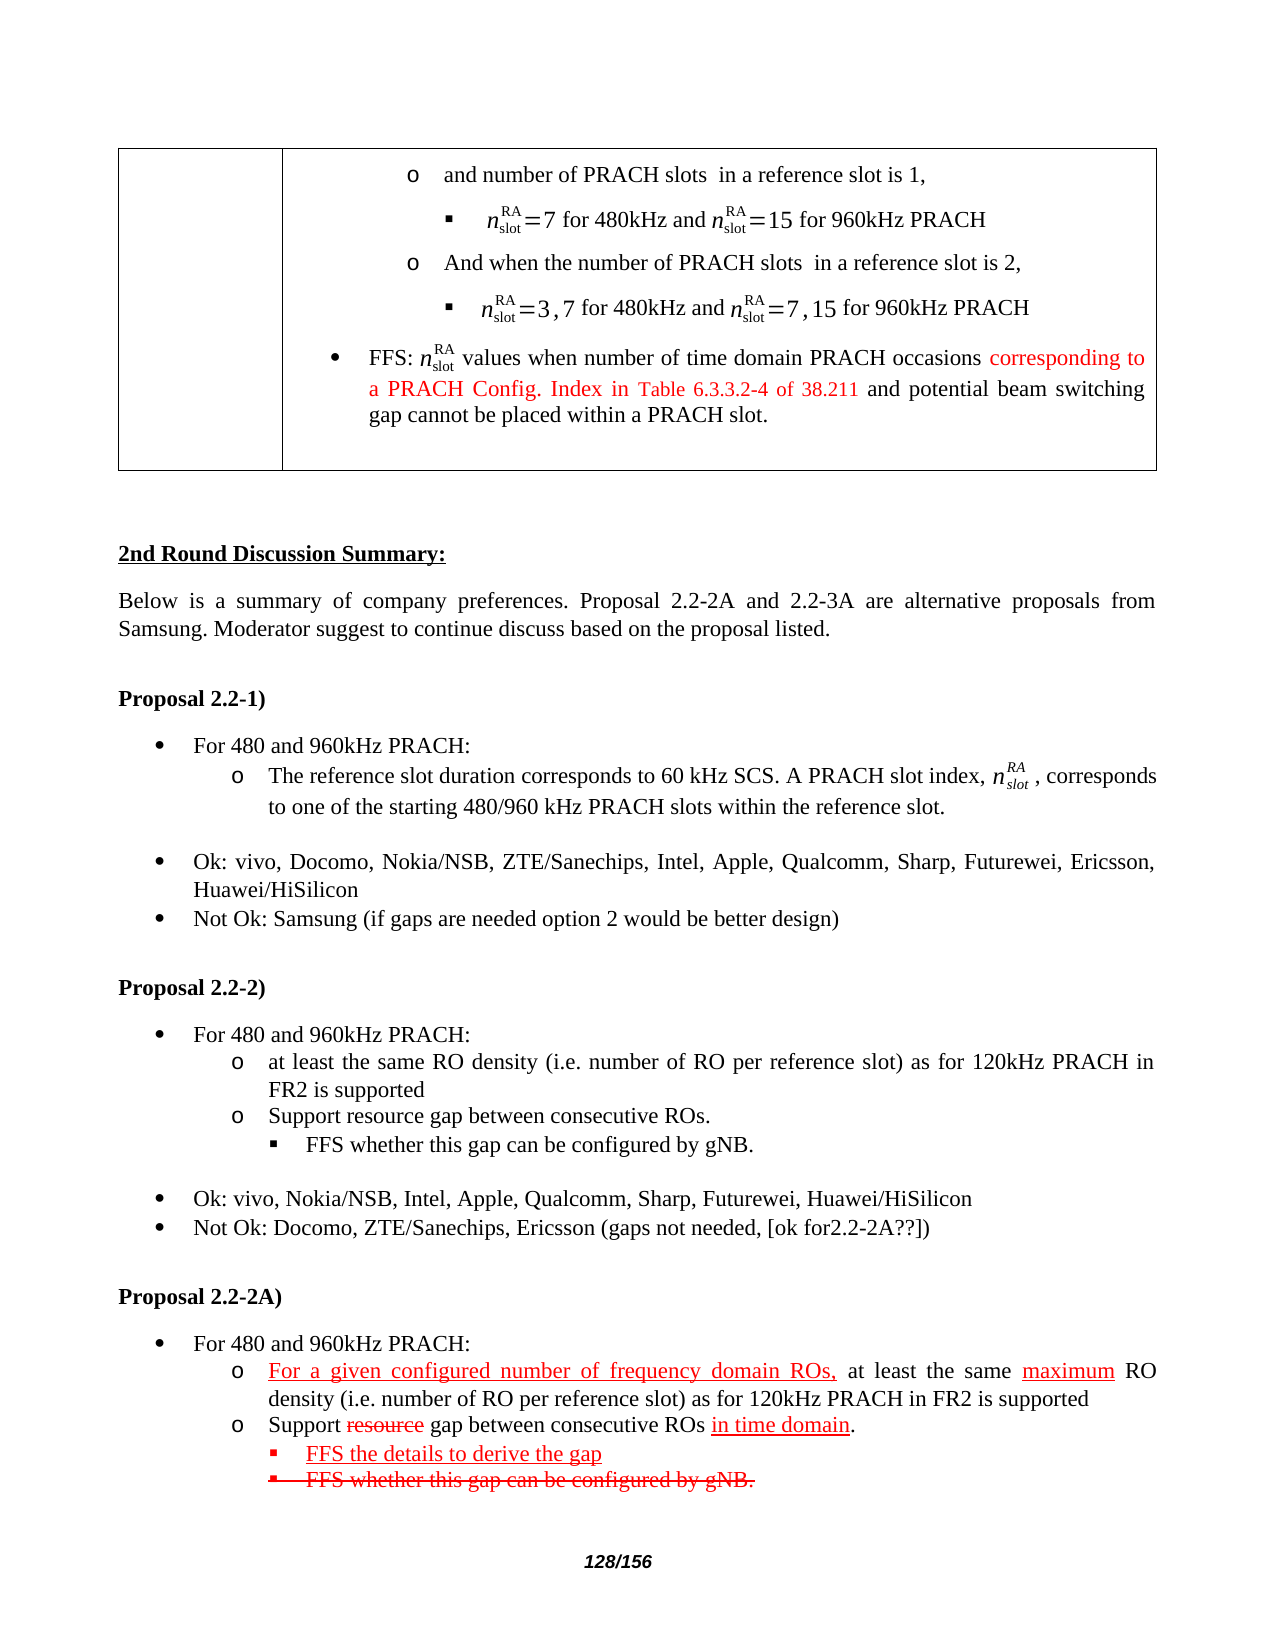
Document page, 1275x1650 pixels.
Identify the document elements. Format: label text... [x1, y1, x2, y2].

list Ok: vivo, Docomo, Nokia/NSB, ZTE/Sanechips, Intel, Apple, Qualcomm, Sharp, Futurewei, Ericsson, Huawei/HiSilicon [156, 848, 1157, 903]
list FFS whether this gap can be configured by gNB. [268, 1466, 1157, 1492]
list at least the same RO density (i.e. number of RO per reference slot) as for 120kHz PRACH in FR2 is supported [231, 1048, 1157, 1102]
list FFS the details to derive the gap [268, 1440, 1157, 1466]
text Below is a summary of company preferences. Proposal 2.2-2A and 2.2-3A are alternative proposals from Samsung. Moderator suggest to continue discuss based on the proposal listed. [118, 587, 1157, 642]
list Not Ok: Samsung (if gaps are needed option 2 would be better design) [156, 905, 1157, 931]
list For a given configured number of frequency domain ROs, at least the same maximum RO density (i.e. number of RO per reference slot) as for 120kHz PRACH in FR2 is supported [231, 1357, 1157, 1411]
list Not Ok: Docomo, ZTE/Sanechips, Ericsson (gaps not needed, [ok for2.2-2A??]) [156, 1214, 1157, 1240]
list FFS whether this gap can be configured by gNB. [268, 1131, 1157, 1157]
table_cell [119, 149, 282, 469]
list Support resource gap between consecutive ROs in time domain. [231, 1411, 1157, 1440]
subtitle 2nd Round Discussion Summary: [118, 540, 1157, 566]
list For 480 and 960kHz PRACH: [156, 1022, 1157, 1048]
list Ok: vivo, Nokia/NSB, Intel, Apple, Qualcomm, Sharp, Futurewei, Huawei/HiSilicon [156, 1186, 1157, 1212]
list Support resource gap between consecutive ROs. [231, 1102, 1157, 1131]
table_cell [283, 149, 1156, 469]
list The reference slot duration corresponds to 60 kHz SCS. A PRACH slot index, , corresponds to one of the starting 480/960 kHz PRACH slots within the reference slot. [231, 758, 1157, 820]
subtitle Proposal 2.2-2) [118, 974, 1157, 1001]
subtitle Proposal 2.2-2A) [118, 1283, 1157, 1310]
list For 480 and 960kHz PRACH: [156, 1331, 1157, 1357]
list For 480 and 960kHz PRACH: [156, 732, 1157, 758]
subtitle Proposal 2.2-1) [118, 685, 1157, 711]
